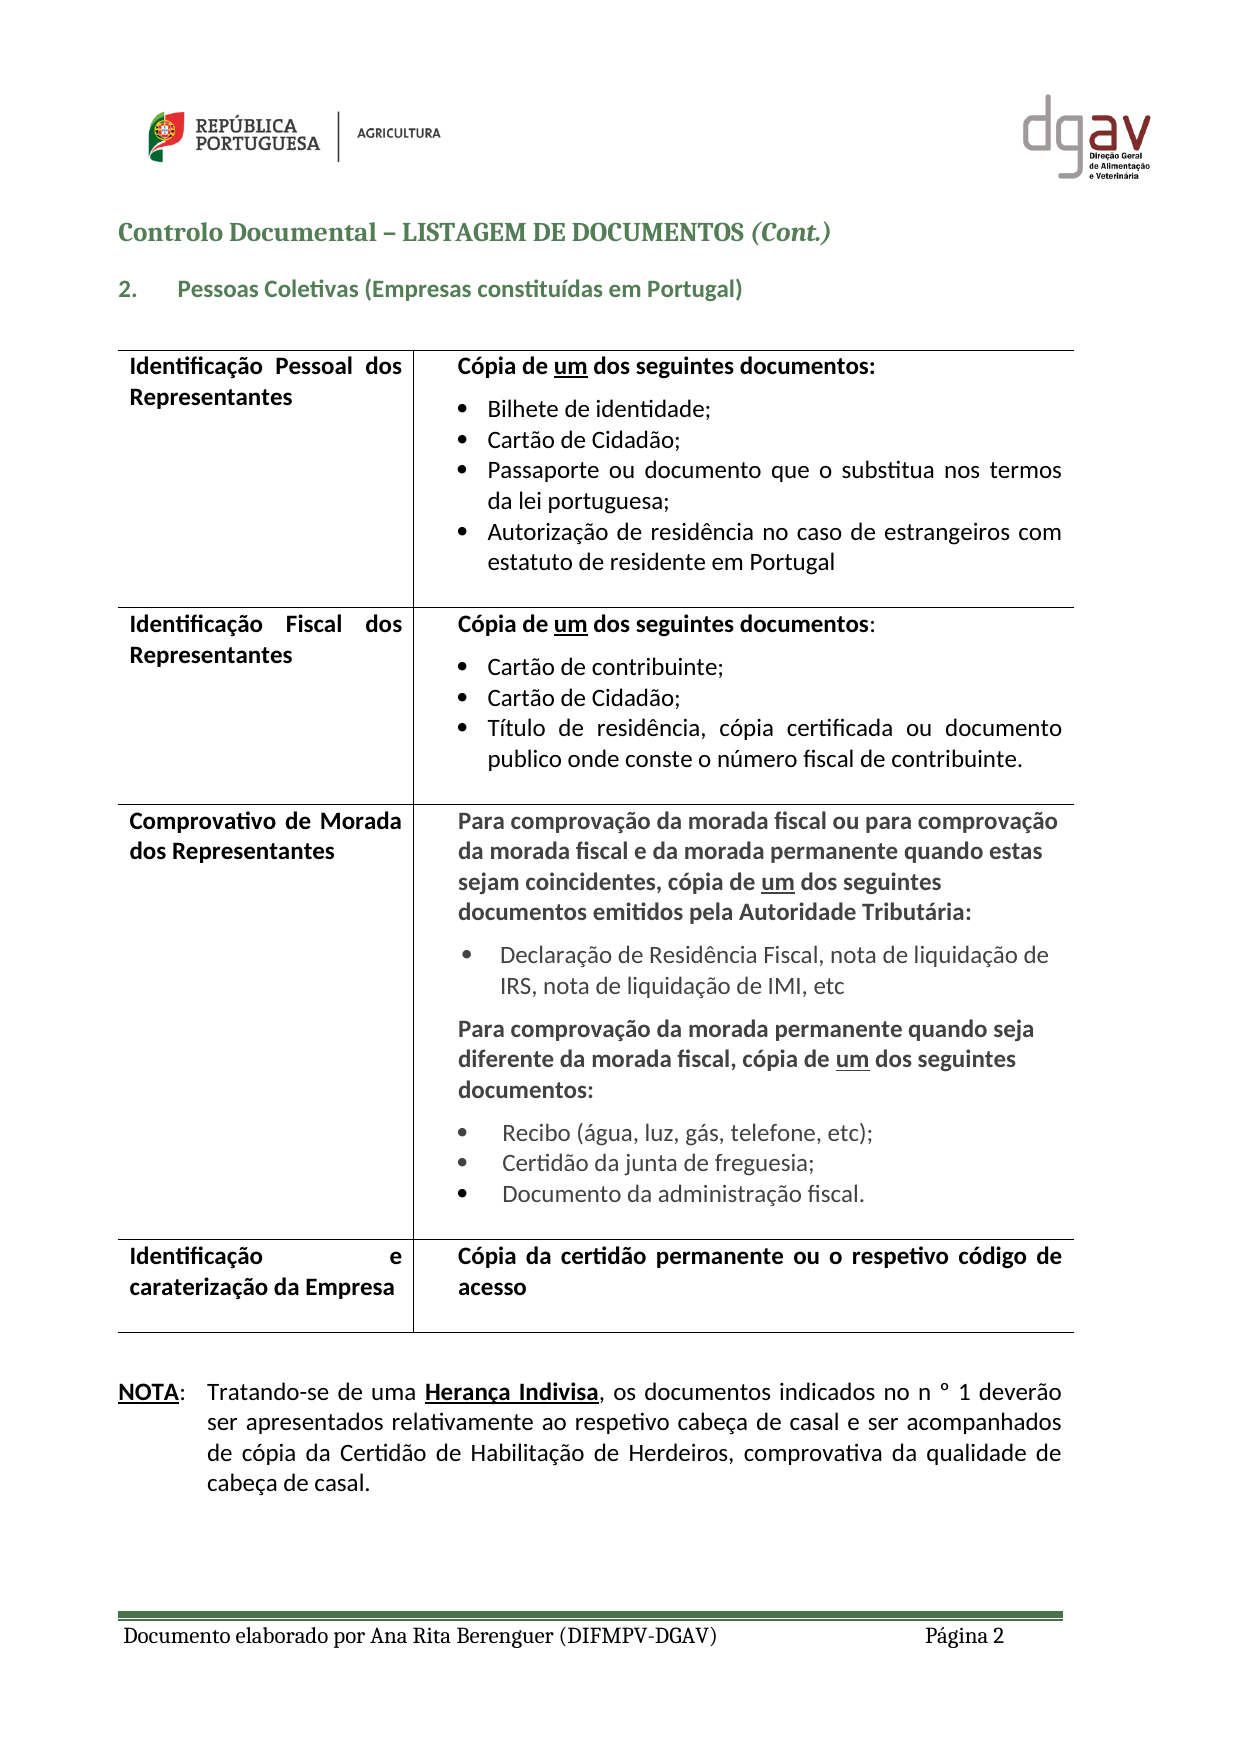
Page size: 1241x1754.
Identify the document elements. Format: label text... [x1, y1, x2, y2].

table_cell Identificação e caraterização da Empresa [118, 1240, 413, 1332]
table_cell Comprovativo de Morada dos Representantes [118, 805, 413, 1239]
picture [1015, 88, 1158, 185]
list Pessoas Coletivas (Empresas constituídas em Portugal) [118, 274, 1063, 304]
picture [131, 87, 499, 186]
subtitle Controlo Documental – LISTAGEM DE DOCUMENTOS (Cont.) [118, 217, 1063, 249]
table_cell Para comprovação da morada fiscal ou para comprovação da morada fiscal e da morada permanente quando estas sejam coincidentes, cópia de um dos seguintes documentos emitidos pela Autoridade Tributária: Declaração de Residência Fiscal, nota de liquidação de IRS, nota de liquidação de IMI, etc Para comprovação da morada permanente quando seja diferente da morada fiscal, cópia de um dos seguintes documentos: Recibo (água, luz, gás, telefone, etc); Certidão da junta de freguesia; Documento da administração fiscal. [414, 805, 1074, 1239]
list NOTA: Tratando-se de uma Herança Indivisa, os documentos indicados no n º 1 deverão ser apresentados relativamente ao respetivo cabeça de casal e ser acompanhados de cópia da Certidão de Habilitação de Herdeiros, comprovativa da qualidade de cabeça de casal. [118, 1376, 1063, 1498]
table_header Cópia de um dos seguintes documentos: Bilhete de identidade; Cartão de Cidadão; Passaporte ou documento que o substitua nos termos da lei portuguesa; Autorização de residência no caso de estrangeiros com estatuto de residente em Portugal [414, 351, 1074, 607]
table_cell Identificação Fiscal dos Representantes [118, 608, 413, 804]
table_cell Cópia de um dos seguintes documentos: Cartão de contribuinte; Cartão de Cidadão; Título de residência, cópia certificada ou documento publico onde conste o número fiscal de contribuinte. [414, 608, 1074, 804]
table_cell Cópia da certidão permanente ou o respetivo código de acesso [414, 1240, 1074, 1332]
table_header Identificação Pessoal dos Representantes [118, 351, 413, 607]
